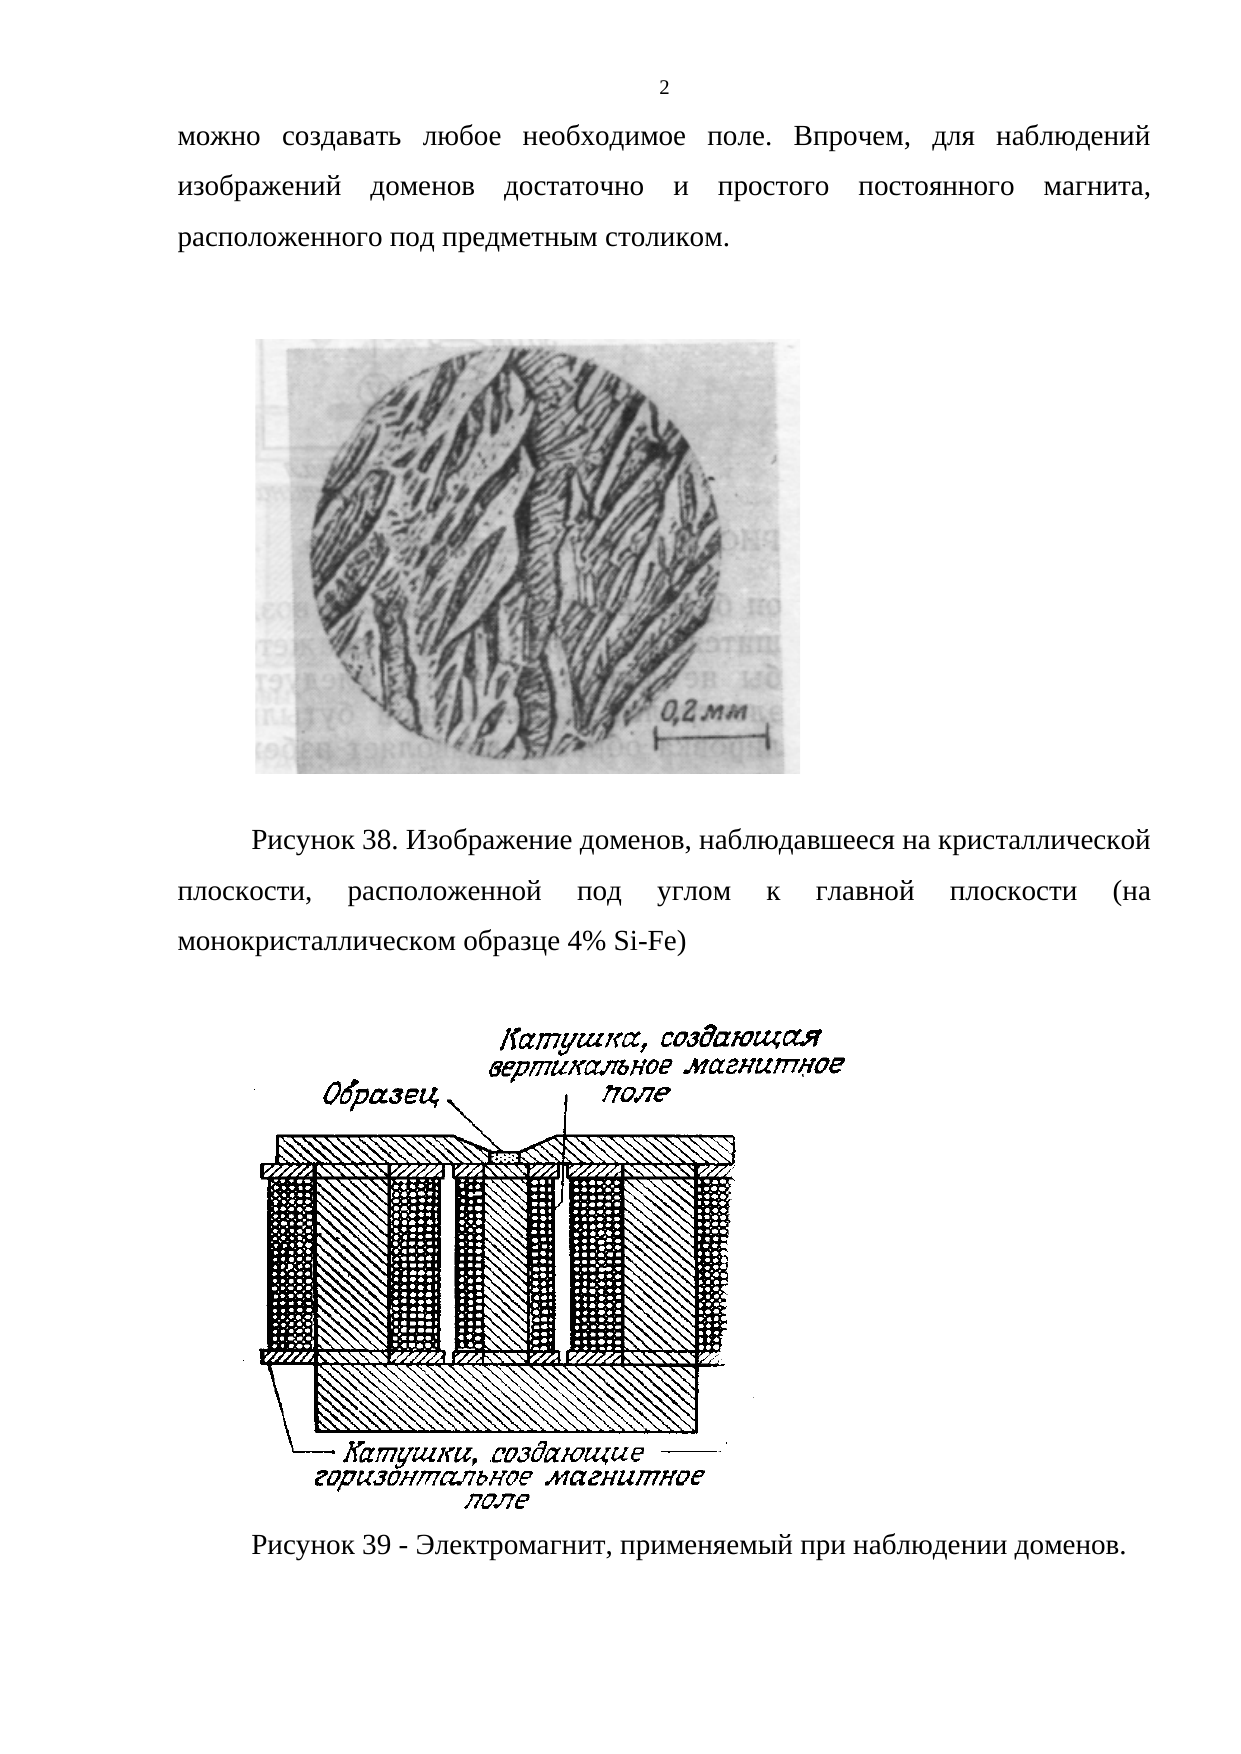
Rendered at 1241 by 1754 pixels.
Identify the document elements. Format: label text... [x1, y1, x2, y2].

text Рисунок 38. Изображение доменов, наблюдавшееся на кристаллической плоскости, расположенной под углом к главной плоскости (на монокристаллическом образце 4% Si-Fe) [177, 822, 1152, 957]
text Рисунок 39 - Электромагнит, применяемый при наблюдении доменов. [177, 1527, 1152, 1560]
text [177, 118, 1152, 252]
picture [242, 1012, 856, 1515]
picture [255, 339, 801, 774]
